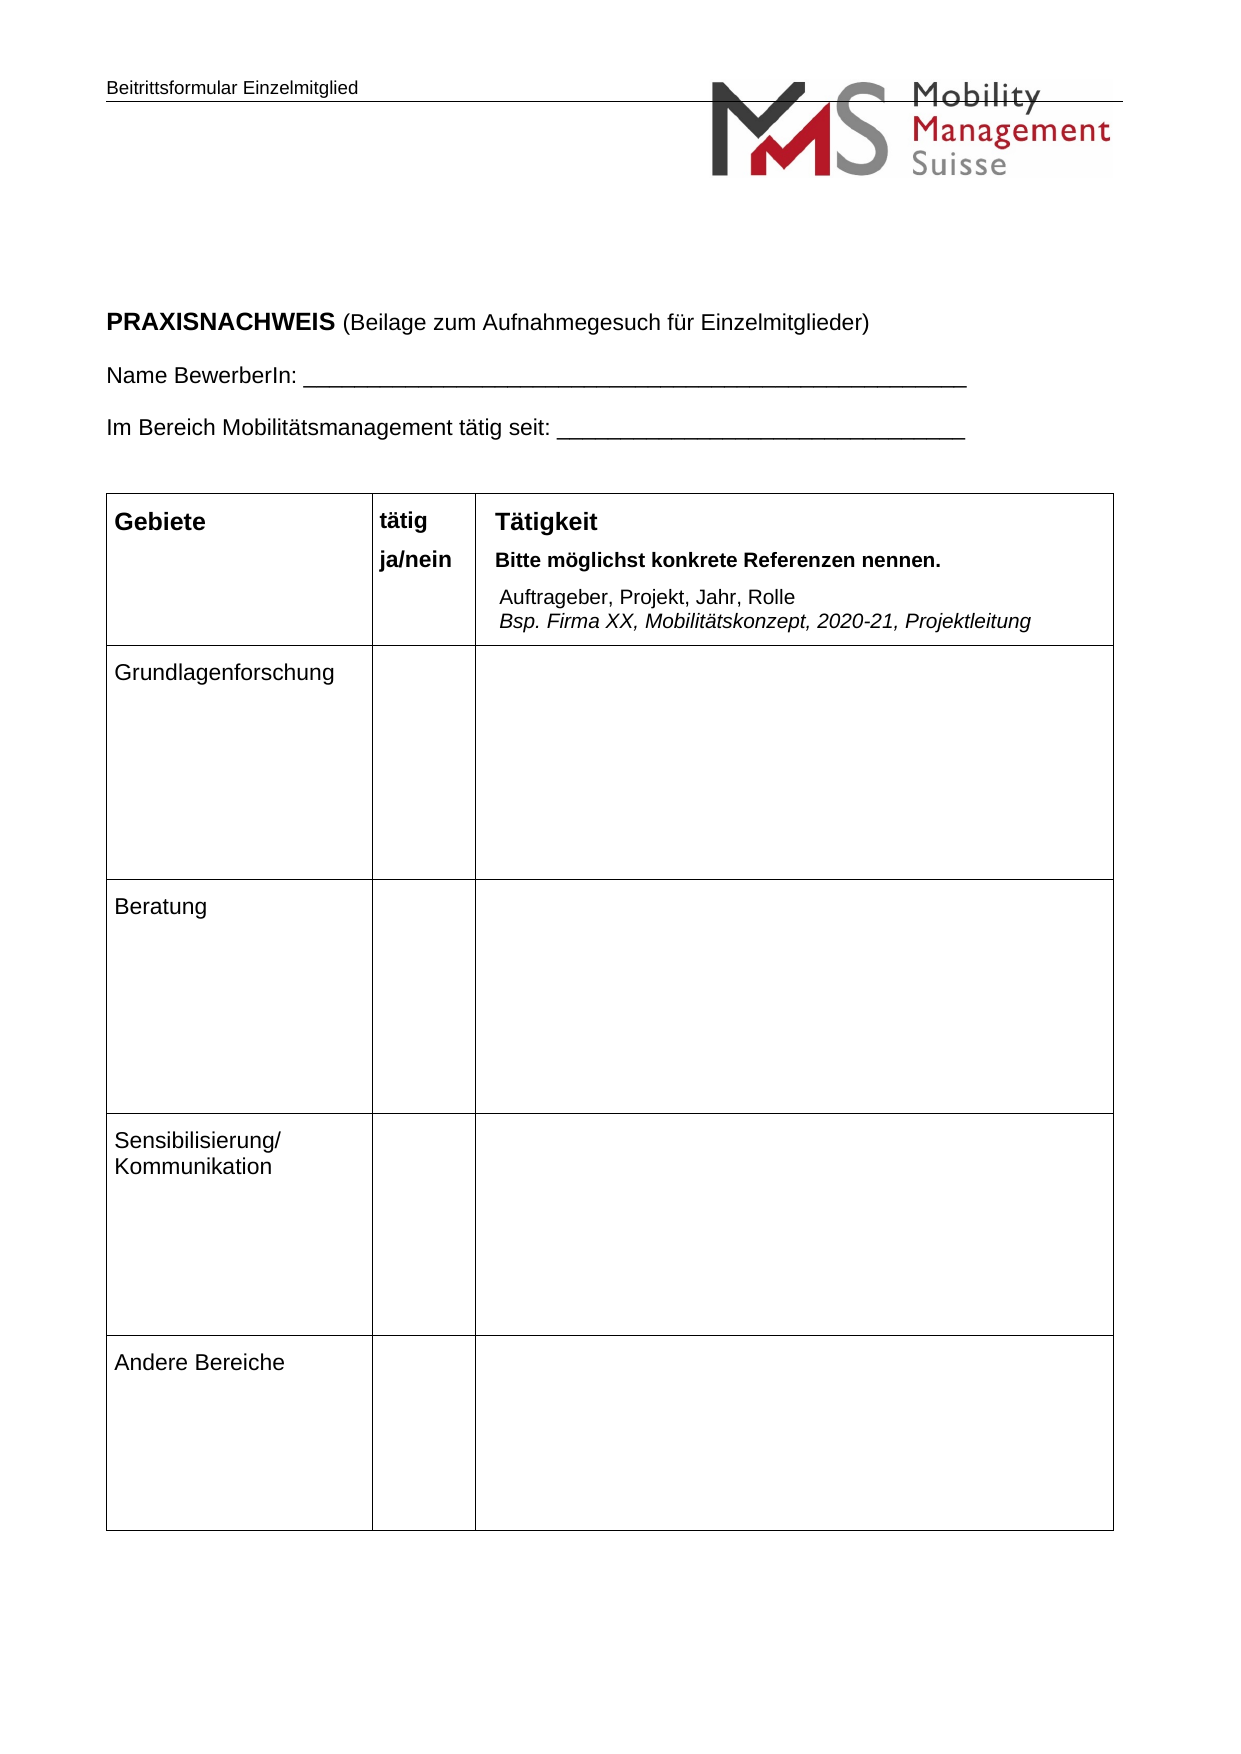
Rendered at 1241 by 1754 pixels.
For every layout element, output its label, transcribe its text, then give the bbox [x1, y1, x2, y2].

text Im Bereich Mobilitätsmanagement tätig seit: ________________________________ [106, 414, 1123, 441]
picture [709, 79, 1113, 101]
table_cell [373, 646, 475, 879]
table_cell Andere Bereiche [107, 1336, 372, 1530]
table_cell [476, 880, 1113, 1113]
text PRAXISNACHWEIS (Beilage zum Aufnahmegesuch für Einzelmitglieder) [106, 306, 1123, 335]
table_cell Grundlagenforschung [107, 646, 372, 879]
table_cell Sensibilisierung/ Kommunikation [107, 1114, 372, 1335]
table_cell [476, 1114, 1113, 1335]
table_cell [373, 880, 475, 1113]
table_header Tätigkeit Bitte möglichst konkrete Referenzen nennen. Auftrageber, Projekt, Jahr, Rolle Bsp. Firma XX, Mobilitätskonzept, 2020-21, Projektleitung [476, 494, 1113, 645]
table_cell [476, 646, 1113, 879]
table_cell [373, 1336, 475, 1530]
table_cell [373, 1114, 475, 1335]
table_header Gebiete [107, 494, 372, 645]
table_cell Beratung [107, 880, 372, 1113]
table_cell [476, 1336, 1113, 1530]
table_header tätig ja/nein [373, 494, 475, 645]
text Name BewerberIn: ____________________________________________________ [106, 362, 1123, 388]
picture [709, 102, 1113, 178]
